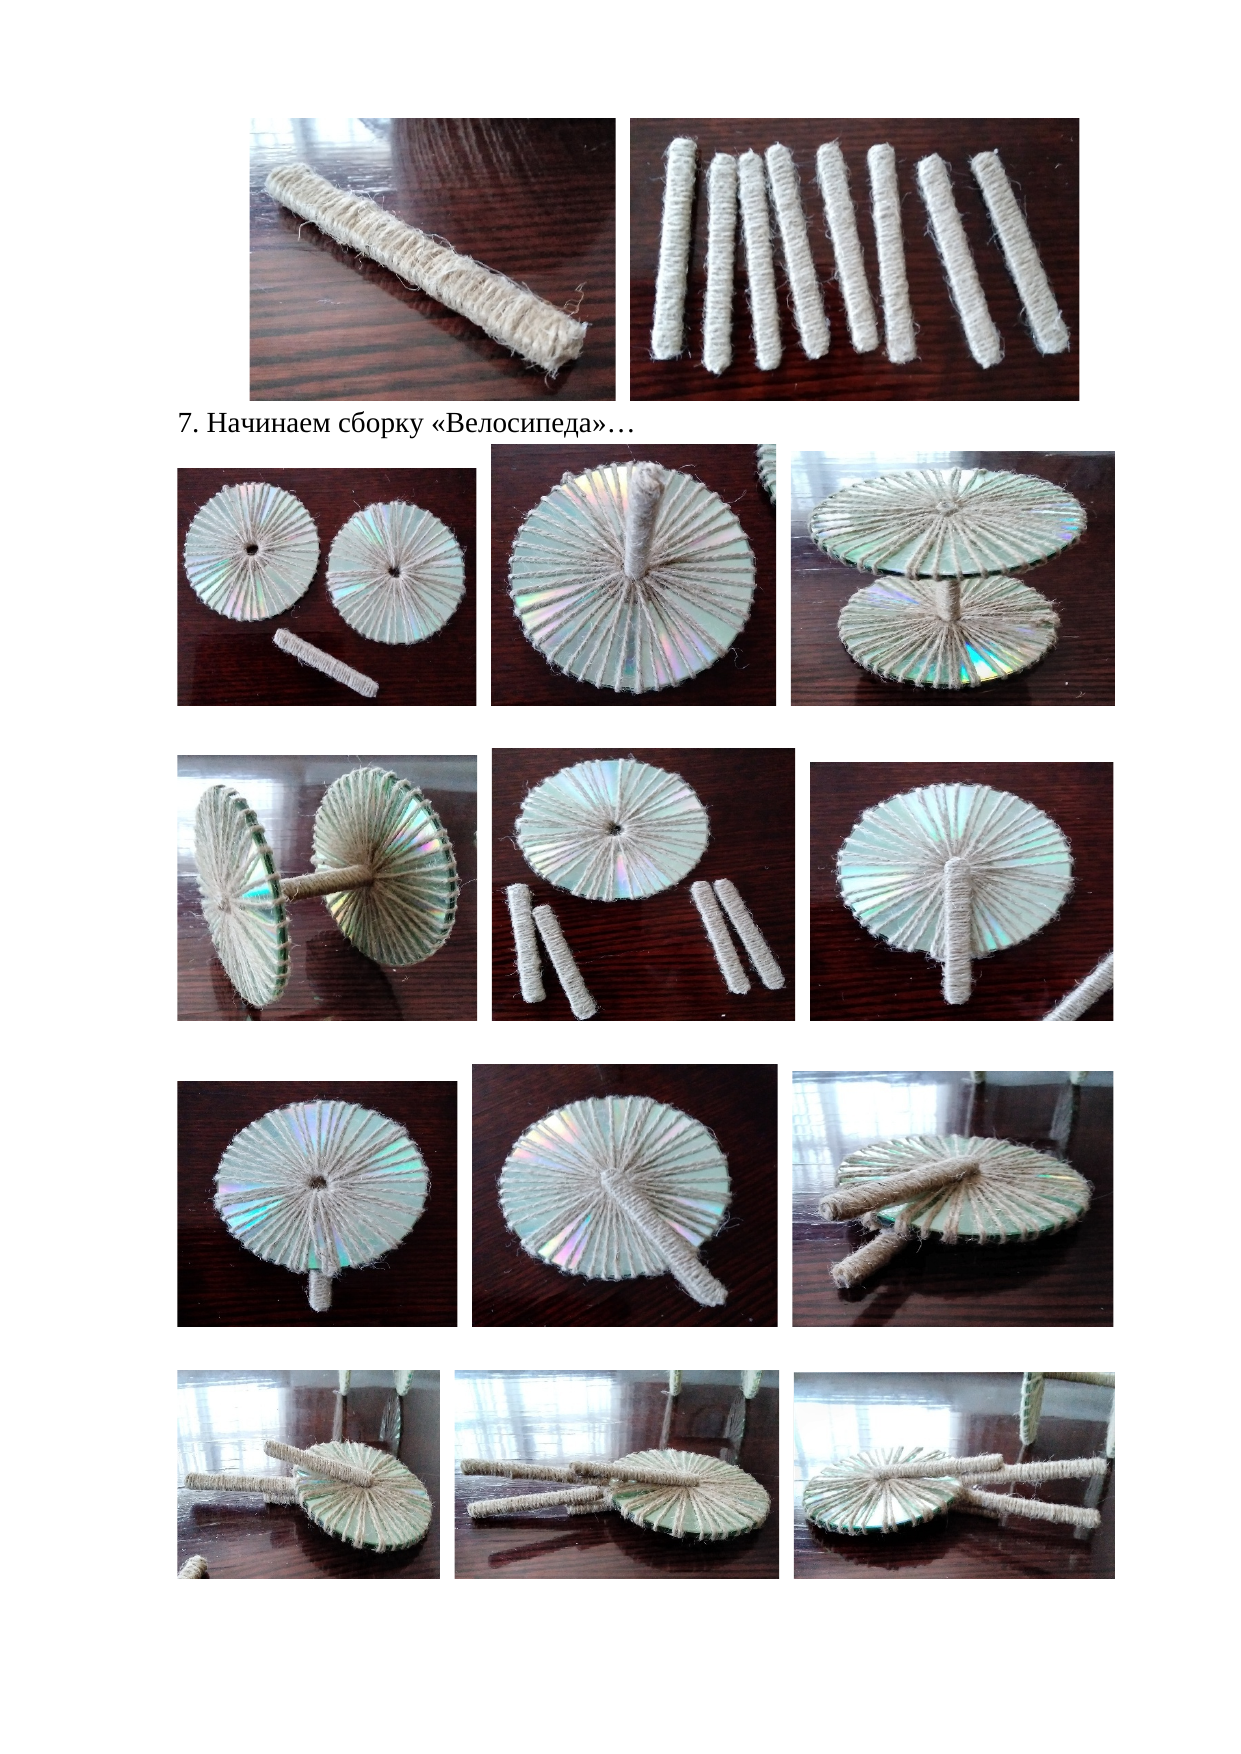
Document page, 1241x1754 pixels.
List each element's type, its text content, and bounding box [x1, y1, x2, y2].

picture [630, 118, 1080, 401]
picture [472, 1064, 778, 1327]
list 7. Начинаем сборку «Велосипеда»… [177, 406, 1152, 439]
picture [790, 451, 1115, 706]
picture [491, 748, 796, 1021]
picture [177, 1081, 458, 1327]
picture [249, 118, 616, 401]
picture [177, 1370, 440, 1579]
picture [177, 755, 478, 1021]
picture [793, 1372, 1115, 1579]
picture [491, 444, 777, 706]
picture [454, 1370, 780, 1579]
picture [177, 468, 477, 706]
picture [810, 762, 1114, 1021]
picture [792, 1071, 1114, 1327]
